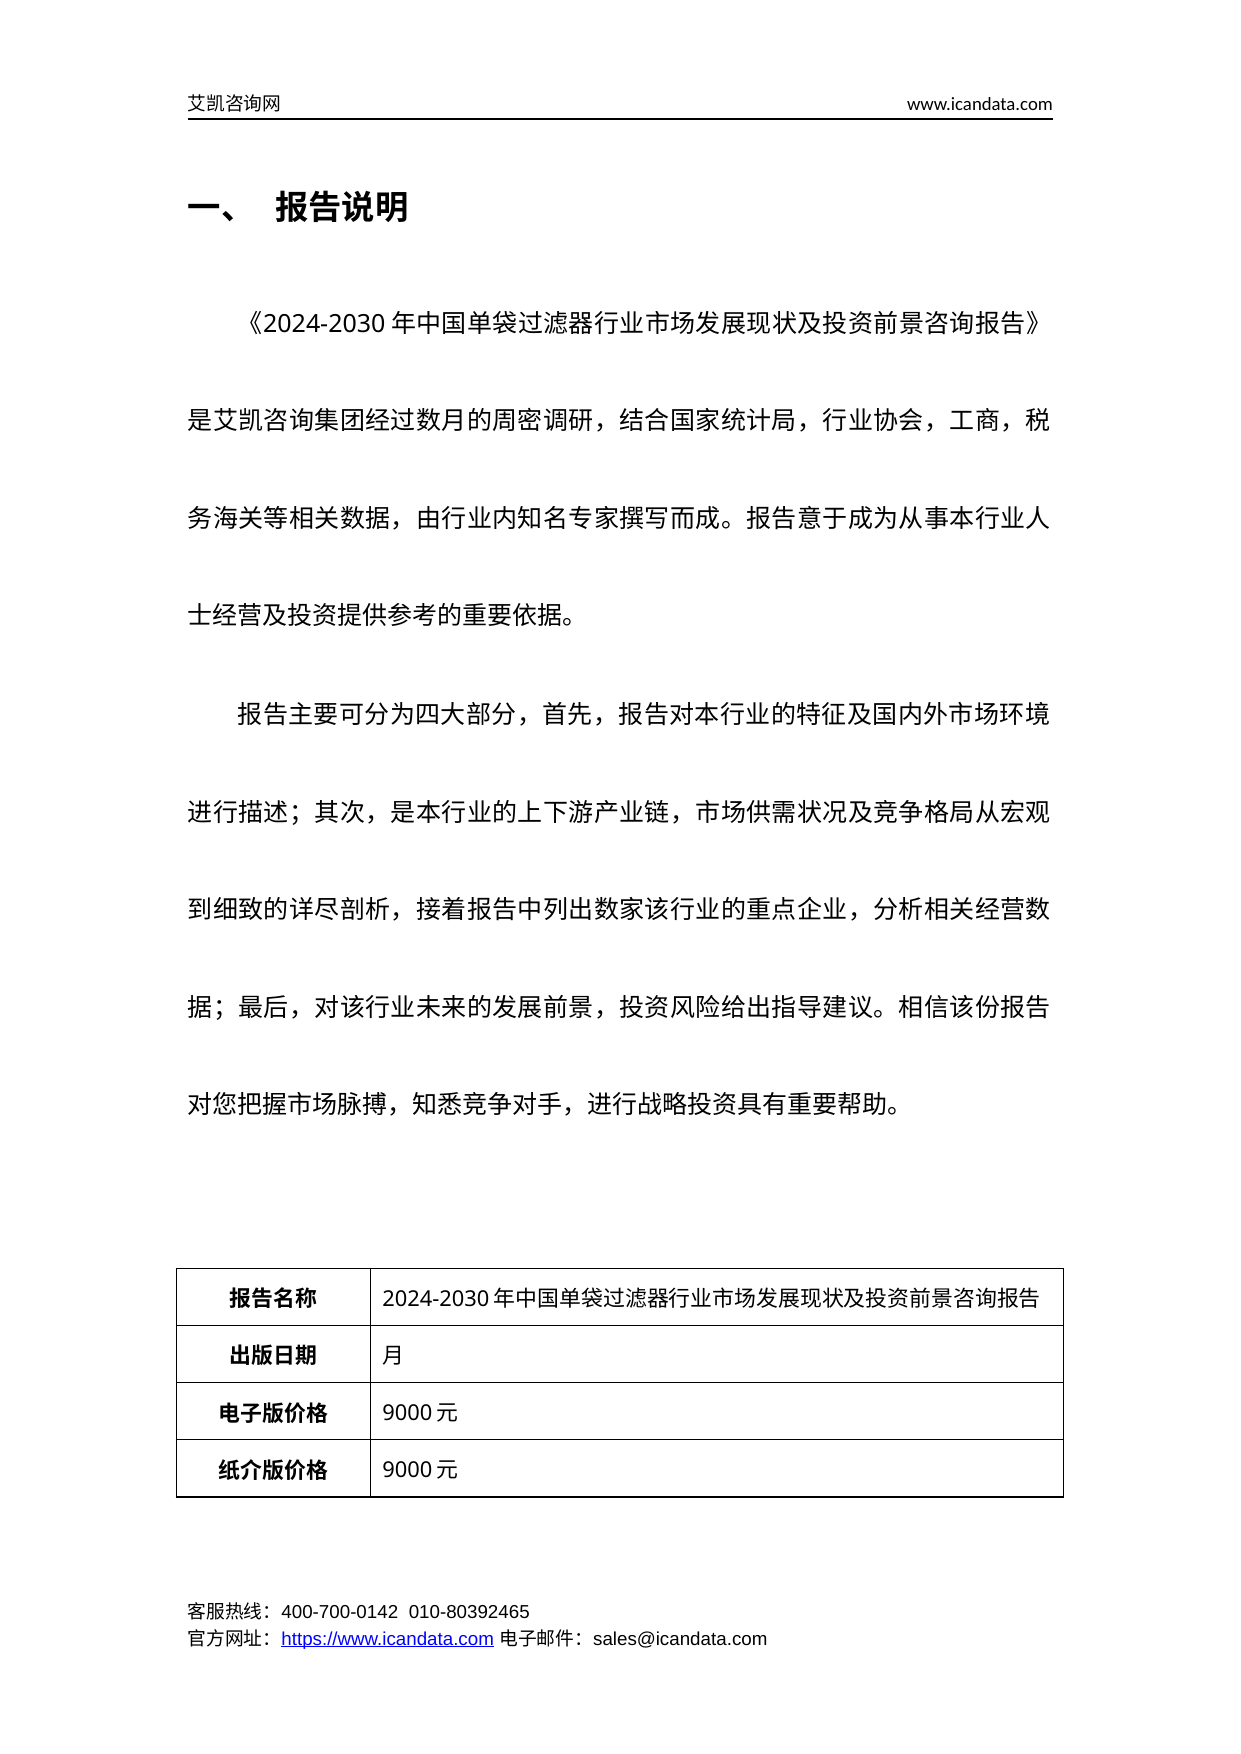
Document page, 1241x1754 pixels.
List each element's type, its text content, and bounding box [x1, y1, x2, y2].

table_header 2024-2030年中国单袋过滤器行业市场发展现状及投资前景咨询报告 [371, 1269, 1063, 1325]
text 《2024-2030年中国单袋过滤器行业市场发展现状及投资前景咨询报告》是艾凯咨询集团经过数月的周密调研，结合国家统计局，行业协会，工商，税务海关等相关数据，由行业内知名专家撰写而成。报告意于成为从事本行业人士经营及投资提供参考的重要依据。 [187, 289, 1053, 646]
table_cell 9000元 [371, 1383, 1063, 1439]
table_cell 9000元 [371, 1440, 1063, 1496]
table_cell 纸介版价格 [177, 1440, 370, 1496]
text 报告主要可分为四大部分，首先，报告对本行业的特征及国内外市场环境进行描述；其次，是本行业的上下游产业链，市场供需状况及竞争格局从宏观到细致的详尽剖析，接着报告中列出数家该行业的重点企业，分析相关经营数据；最后，对该行业未来的发展前景，投资风险给出指导建议。相信该份报告对您把握市场脉搏，知悉竞争对手，进行战略投资具有重要帮助。 [187, 681, 1053, 1136]
table_cell 电子版价格 [177, 1383, 370, 1439]
subtitle 报告说明 [187, 172, 1053, 237]
table_cell 月 [371, 1326, 1063, 1382]
table_cell 出版日期 [177, 1326, 370, 1382]
table_header 报告名称 [177, 1269, 370, 1325]
